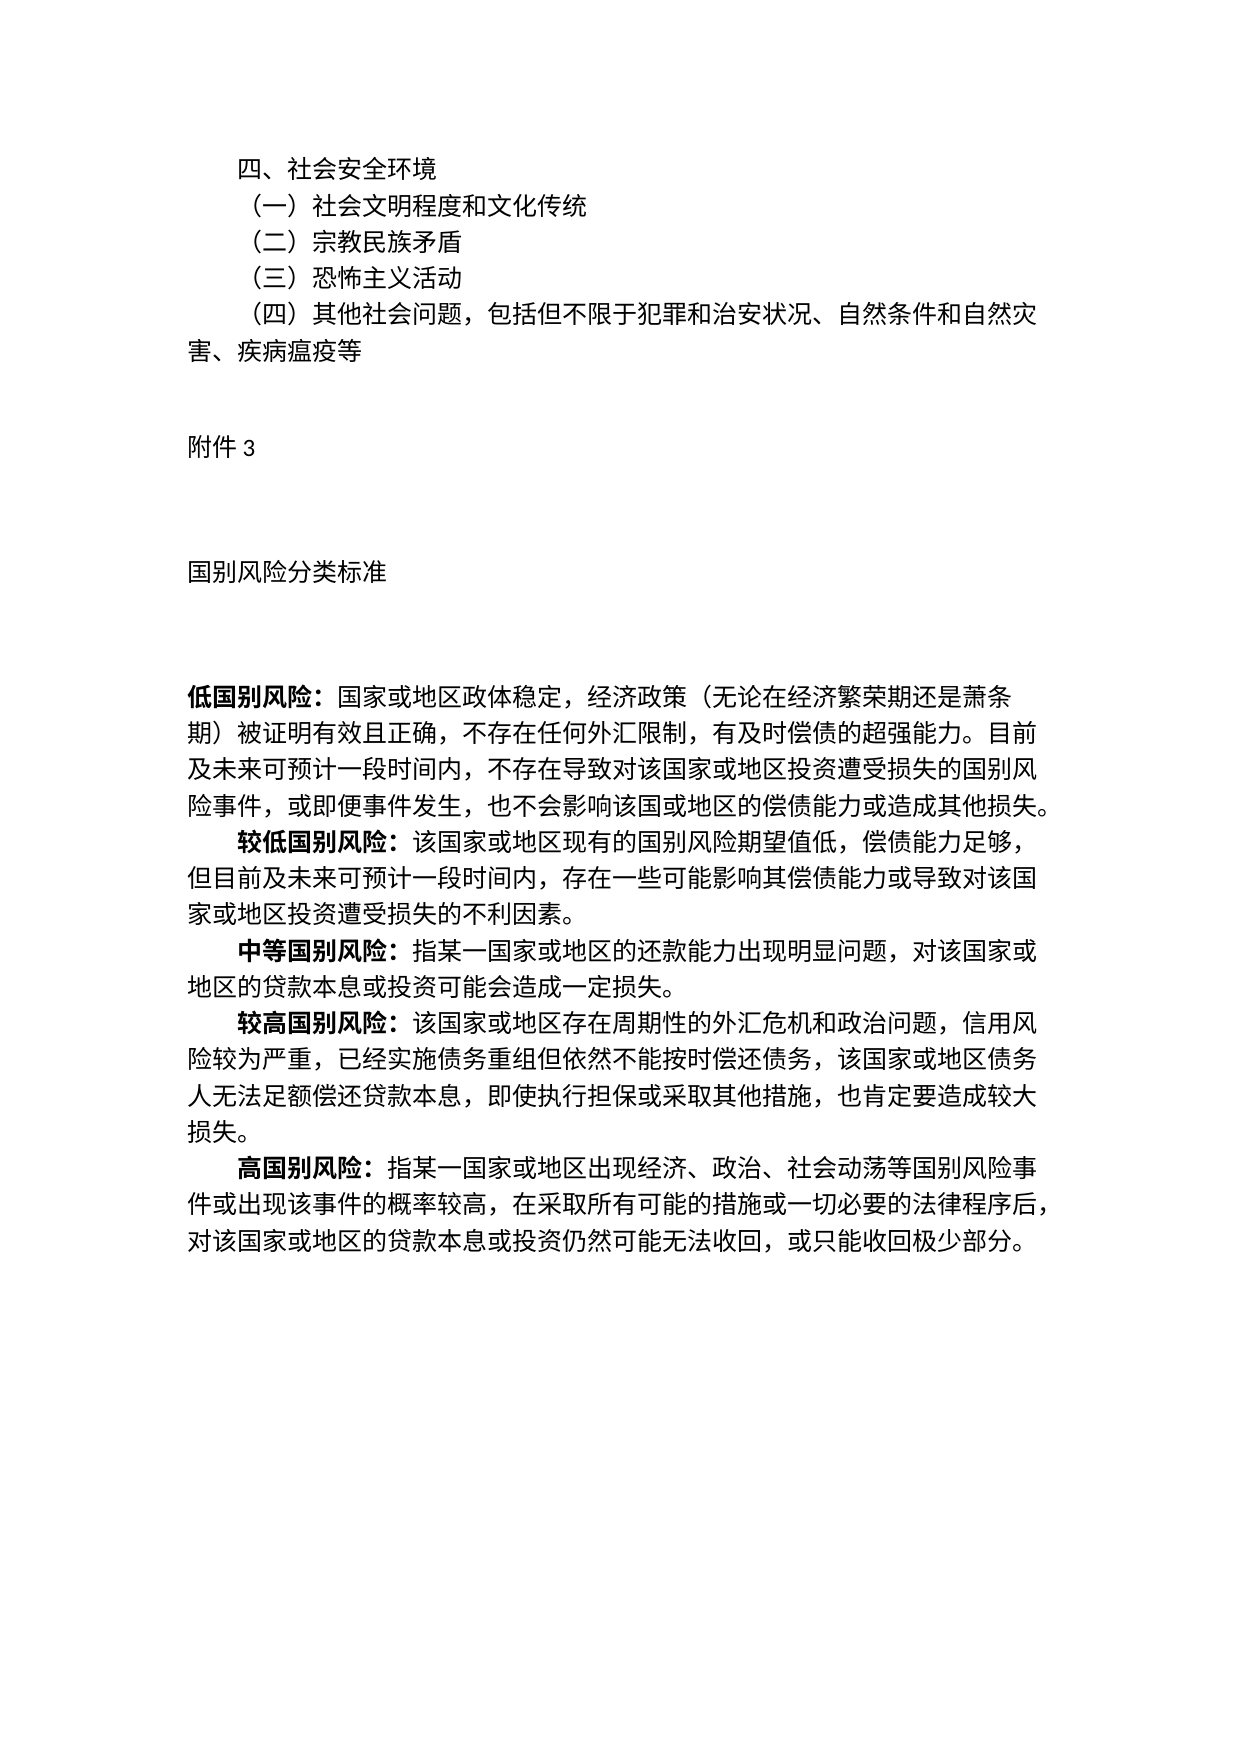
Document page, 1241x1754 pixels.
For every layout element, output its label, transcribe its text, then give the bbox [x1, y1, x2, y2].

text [187, 150, 1053, 367]
text 低国别风险：国家或地区政体稳定，经济政策（无论在经济繁荣期还是萧条期）被证明有效且正确，不存在任何外汇限制，有及时偿债的超强能力。目前及未来可预计一段时间内，不存在导致对该国家或地区投资遭受损失的国别风险事件，或即便事件发生，也不会影响该国或地区的偿债能力或造成其他损失。 较低国别风险：该国家或地区现有的国别风险期望值低，偿债能力足够，但目前及未来可预计一段时间内，存在一些可能影响其偿债能力或导致对该国家或地区投资遭受损失的不利因素。 中等国别风险：指某一国家或地区的还款能力出现明显问题，对该国家或地区的贷款本息或投资可能会造成一定损失。 较高国别风险：该国家或地区存在周期性的外汇危机和政治问题，信用风险较为严重，已经实施债务重组但依然不能按时偿还债务，该国家或地区债务人无法足额偿还贷款本息，即使执行担保或采取其他措施，也肯定要造成较大损失。 高国别风险：指某一国家或地区出现经济、政治、社会动荡等国别风险事件或出现该事件的概率较高，在采取所有可能的措施或一切必要的法律程序后，对该国家或地区的贷款本息或投资仍然可能无法收回，或只能收回极少部分。 [187, 677, 1053, 1257]
text 国别风险分类标准 [187, 552, 1053, 588]
text 附件3 [187, 397, 1053, 463]
